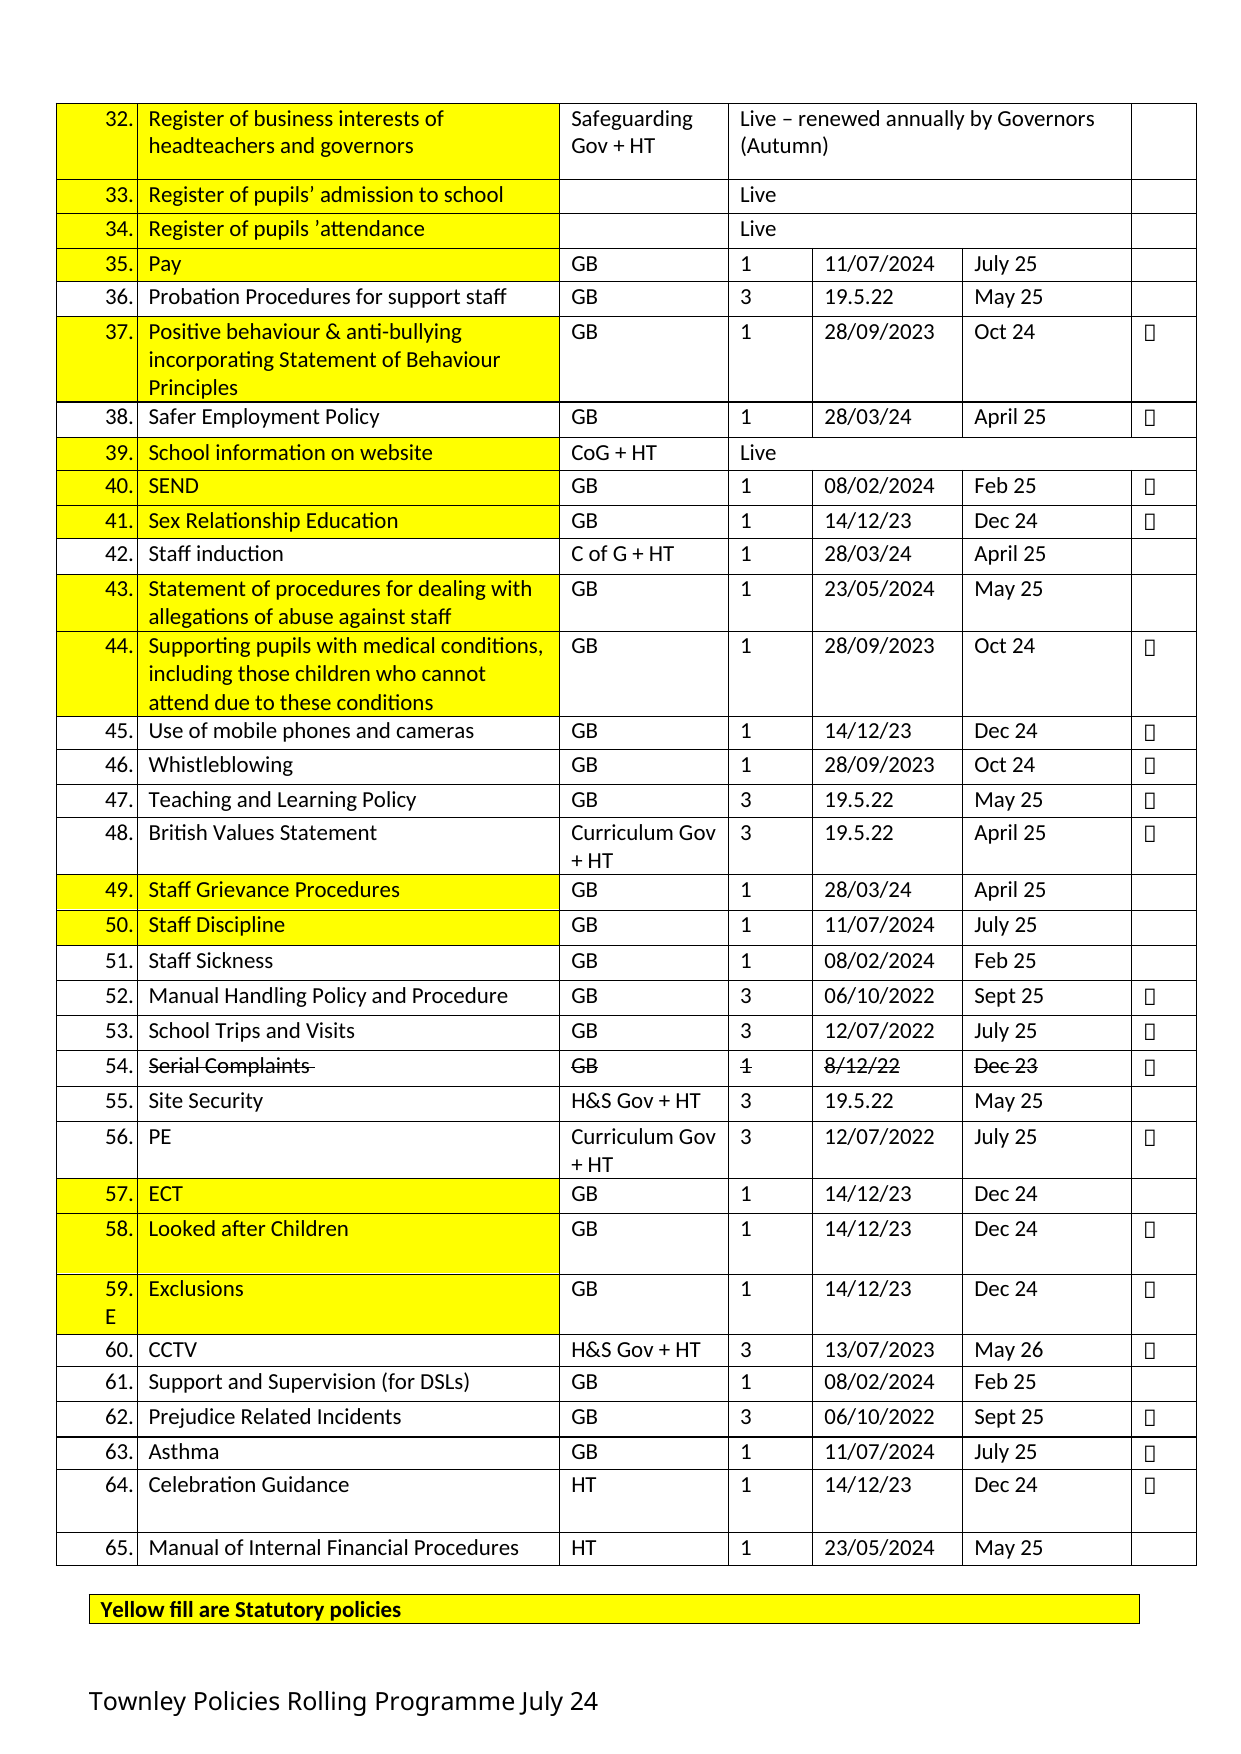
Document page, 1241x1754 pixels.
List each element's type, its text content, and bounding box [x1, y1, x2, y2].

table_cell [560, 180, 728, 213]
table_cell Whistleblowing [138, 750, 559, 784]
table_cell 3 [729, 1016, 812, 1050]
table_cell 28/09/2023 [813, 317, 962, 401]
table_cell [57, 317, 137, 401]
table_cell July 25 [963, 1438, 1131, 1469]
table_cell CCTV [138, 1335, 559, 1366]
table_cell 3 [729, 1335, 812, 1366]
table_cell Positive behaviour & anti-bullying incorporating Statement of Behaviour Principles [138, 317, 559, 401]
table_cell School information on website [138, 438, 559, 470]
table_cell H&S Gov + HT [560, 1335, 728, 1366]
table_cell 14/12/23 [813, 506, 962, 538]
table_cell GB [560, 471, 728, 505]
table_cell GB [560, 506, 728, 538]
table_cell  [1132, 750, 1196, 784]
table_cell GB [560, 1214, 728, 1273]
table_cell HT [560, 1533, 728, 1564]
table_cell 08/02/2024 [813, 1367, 962, 1401]
table_cell [1132, 1533, 1196, 1564]
table_cell Dec 24 [963, 717, 1131, 749]
table_cell Curriculum Gov + HT [560, 1122, 728, 1178]
table_cell [57, 1470, 137, 1532]
table_cell Oct 24 [963, 632, 1131, 716]
table_cell  [1132, 471, 1196, 505]
table_cell May 25 [963, 1087, 1131, 1121]
table_cell [57, 214, 137, 248]
table_cell  [1132, 403, 1196, 437]
table_cell [57, 717, 137, 749]
table_cell [57, 1438, 137, 1469]
table_cell ECT [138, 1179, 559, 1213]
table_cell 1 [729, 575, 812, 631]
table_cell GB [560, 785, 728, 817]
table_cell 12/07/2022 [813, 1016, 962, 1050]
table_cell 23/05/2024 [813, 575, 962, 631]
table_cell Register of business interests of headteachers and governors [138, 104, 559, 179]
table_cell Pay [138, 249, 559, 281]
table_cell 8/12/22 [813, 1051, 962, 1086]
table_cell Safer Employment Policy [138, 403, 559, 437]
table_cell  [1132, 1016, 1196, 1050]
table_cell Safeguarding Gov + HT [560, 104, 728, 179]
table_cell 19.5.22 [813, 1087, 962, 1121]
table_cell April 25 [963, 403, 1131, 437]
table_cell E [57, 1275, 137, 1334]
table_cell 14/12/23 [813, 1275, 962, 1334]
table_cell GB [560, 1275, 728, 1334]
table_cell Register of pupils’ admission to school [138, 180, 559, 213]
table_cell 06/10/2022 [813, 1402, 962, 1436]
table_cell [57, 506, 137, 538]
table_cell [560, 214, 728, 248]
table_cell 1 [729, 1533, 812, 1564]
table_cell 1 [729, 1367, 812, 1401]
table_cell 3 [729, 818, 812, 874]
table_cell April 25 [963, 539, 1131, 573]
table_cell [1132, 946, 1196, 980]
table_cell 3 [729, 282, 812, 316]
table_cell  [1132, 1214, 1196, 1273]
table_cell School Trips and Visits [138, 1016, 559, 1050]
table_cell 13/07/2023 [813, 1335, 962, 1366]
table_cell Live [729, 214, 1131, 248]
table_cell GB [560, 911, 728, 945]
table_cell GB [560, 1016, 728, 1050]
table_cell GB [560, 575, 728, 631]
table_cell H&S Gov + HT [560, 1087, 728, 1121]
table_cell April 25 [963, 875, 1131, 909]
table_cell 12/07/2022 [813, 1122, 962, 1178]
table_cell 28/09/2023 [813, 632, 962, 716]
table_cell  [1132, 717, 1196, 749]
table_cell GB [560, 946, 728, 980]
table_cell 1 [729, 750, 812, 784]
table_cell 1 [729, 875, 812, 909]
table_cell  [1132, 1470, 1196, 1532]
table_cell Staff Grievance Procedures [138, 875, 559, 909]
table_cell  [1132, 1275, 1196, 1334]
table_cell [57, 818, 137, 874]
table_cell Live [729, 180, 1131, 213]
table_cell  [1132, 1402, 1196, 1436]
table_cell 1 [729, 403, 812, 437]
table_cell [57, 1335, 137, 1366]
table_cell 19.5.22 [813, 818, 962, 874]
table_cell Feb 25 [963, 471, 1131, 505]
table_cell 19.5.22 [813, 282, 962, 316]
table_cell July 25 [963, 1016, 1131, 1050]
table_cell [57, 785, 137, 817]
table_cell GB [560, 1438, 728, 1469]
table_cell [57, 438, 137, 470]
table_cell Manual of Internal Financial Procedures [138, 1533, 559, 1564]
table_cell Dec 23 [963, 1051, 1131, 1086]
table_cell Sex Relationship Education [138, 506, 559, 538]
table_cell 1 [729, 632, 812, 716]
table_header Yellow fill are Statutory policies [90, 1595, 1139, 1623]
table_cell [1132, 180, 1196, 213]
table_cell Probation Procedures for support staff [138, 282, 559, 316]
table_cell Register of pupils ’attendance [138, 214, 559, 248]
table_cell July 25 [963, 911, 1131, 945]
table_cell 08/02/2024 [813, 946, 962, 980]
table_cell Staff Discipline [138, 911, 559, 945]
table_cell 1 [729, 1438, 812, 1469]
table_cell Staff Sickness [138, 946, 559, 980]
table_cell Sept 25 [963, 1402, 1131, 1436]
table_cell Celebration Guidance [138, 1470, 559, 1532]
table_cell 23/05/2024 [813, 1533, 962, 1564]
table_cell Oct 24 [963, 317, 1131, 401]
table_cell  [1132, 506, 1196, 538]
table_cell [57, 539, 137, 573]
table_cell 3 [729, 981, 812, 1015]
table_cell 1 [729, 1470, 812, 1532]
table_cell Asthma [138, 1438, 559, 1469]
table_cell May 25 [963, 282, 1131, 316]
table_cell Prejudice Related Incidents [138, 1402, 559, 1436]
table_cell  [1132, 1335, 1196, 1366]
table_cell GB [560, 981, 728, 1015]
table_cell GB [560, 717, 728, 749]
table_cell 3 [729, 1087, 812, 1121]
table_cell 1 [729, 471, 812, 505]
table_cell [57, 1214, 137, 1273]
table_cell Dec 24 [963, 1214, 1131, 1273]
table_cell May 25 [963, 1533, 1131, 1564]
table_cell [1132, 875, 1196, 909]
table_cell Supporting pupils with medical conditions, including those children who cannot attend due to these conditions [138, 632, 559, 716]
table_cell GB [560, 750, 728, 784]
table_cell 14/12/23 [813, 1179, 962, 1213]
table_cell  [1132, 818, 1196, 874]
table_cell  [1132, 785, 1196, 817]
table_cell [1132, 911, 1196, 945]
table_cell [57, 875, 137, 909]
table_cell [57, 575, 137, 631]
table_cell [57, 249, 137, 281]
table_cell [57, 282, 137, 316]
table_cell 1 [729, 911, 812, 945]
table_cell 28/03/24 [813, 875, 962, 909]
table_cell Looked after Children [138, 1214, 559, 1273]
table_cell [57, 403, 137, 437]
table_cell GB [560, 249, 728, 281]
table_cell Dec 24 [963, 1470, 1131, 1532]
table_cell Use of mobile phones and cameras [138, 717, 559, 749]
table_cell July 25 [963, 1122, 1131, 1178]
table_cell [1132, 575, 1196, 631]
table_cell Curriculum Gov + HT [560, 818, 728, 874]
table_cell [1132, 1179, 1196, 1213]
table_cell 3 [729, 1402, 812, 1436]
table_cell [1132, 1367, 1196, 1401]
table_cell Sept 25 [963, 981, 1131, 1015]
table_cell [57, 1367, 137, 1401]
table_cell 1 [729, 539, 812, 573]
table_cell May 25 [963, 785, 1131, 817]
table_cell GB [560, 1179, 728, 1213]
table_cell [57, 104, 137, 179]
table_cell [57, 1122, 137, 1178]
table_cell 06/10/2022 [813, 981, 962, 1015]
table_cell 14/12/23 [813, 1470, 962, 1532]
table_cell PE [138, 1122, 559, 1178]
table_cell Site Security [138, 1087, 559, 1121]
table_cell 1 [729, 1275, 812, 1334]
table_cell Feb 25 [963, 946, 1131, 980]
table_cell Statement of procedures for dealing with allegations of abuse against staff [138, 575, 559, 631]
table_cell  [1132, 317, 1196, 401]
table_cell Feb 25 [963, 1367, 1131, 1401]
table_cell May 25 [963, 575, 1131, 631]
table_cell 1 [729, 946, 812, 980]
table_cell GB [560, 282, 728, 316]
table_cell 1 [729, 1179, 812, 1213]
table_cell [1132, 282, 1196, 316]
table_cell 28/03/24 [813, 403, 962, 437]
table_cell 1 [729, 1214, 812, 1273]
table_cell 08/02/2024 [813, 471, 962, 505]
table_cell [57, 981, 137, 1015]
table_cell 1 [729, 317, 812, 401]
table_cell GB [560, 317, 728, 401]
table_cell 1 [729, 1051, 812, 1086]
table_cell 11/07/2024 [813, 249, 962, 281]
table_cell 1 [729, 506, 812, 538]
table_cell 1 [729, 249, 812, 281]
table_cell 3 [729, 1122, 812, 1178]
table_cell 11/07/2024 [813, 1438, 962, 1469]
table_cell GB [560, 1051, 728, 1086]
table_cell [57, 1051, 137, 1086]
table_cell [57, 1402, 137, 1436]
table_cell HT [560, 1470, 728, 1532]
table_cell [57, 911, 137, 945]
table_cell July 25 [963, 249, 1131, 281]
table_cell Dec 24 [963, 506, 1131, 538]
table_cell  [1132, 1051, 1196, 1086]
table_cell GB [560, 632, 728, 716]
table_cell [1132, 249, 1196, 281]
table_cell GB [560, 403, 728, 437]
table_cell 28/09/2023 [813, 750, 962, 784]
table_cell  [1132, 1438, 1196, 1469]
table_cell Support and Supervision (for DSLs) [138, 1367, 559, 1401]
table_cell [57, 180, 137, 213]
table_cell  [1132, 632, 1196, 716]
table_cell Dec 24 [963, 1179, 1131, 1213]
table_cell SEND [138, 471, 559, 505]
table_cell [57, 471, 137, 505]
table_cell [57, 1533, 137, 1564]
table_cell [1132, 1087, 1196, 1121]
table_cell C of G + HT [560, 539, 728, 573]
table_cell [57, 946, 137, 980]
table_cell Live [729, 438, 1196, 470]
table_cell Manual Handling Policy and Procedure [138, 981, 559, 1015]
table_cell Exclusions [138, 1275, 559, 1334]
table_cell Dec 24 [963, 1275, 1131, 1334]
table_cell [1132, 104, 1196, 179]
table_cell British Values Statement [138, 818, 559, 874]
table_cell 3 [729, 785, 812, 817]
table_cell 19.5.22 [813, 785, 962, 817]
table_cell [57, 1087, 137, 1121]
table_cell  [1132, 981, 1196, 1015]
table_cell 14/12/23 [813, 717, 962, 749]
table_cell GB [560, 875, 728, 909]
table_cell Live – renewed annually by Governors (Autumn) [729, 104, 1131, 179]
table_cell 28/03/24 [813, 539, 962, 573]
table_cell [57, 1179, 137, 1213]
table_cell [1132, 539, 1196, 573]
table_cell May 26 [963, 1335, 1131, 1366]
table_cell 11/07/2024 [813, 911, 962, 945]
table_cell  [1132, 1122, 1196, 1178]
table_cell April 25 [963, 818, 1131, 874]
table_cell [57, 632, 137, 716]
table_cell Teaching and Learning Policy [138, 785, 559, 817]
table_cell Serial Complaints [138, 1051, 559, 1086]
table_cell 1 [729, 717, 812, 749]
table_cell GB [560, 1367, 728, 1401]
table_cell 14/12/23 [813, 1214, 962, 1273]
table_cell CoG + HT [560, 438, 728, 470]
table_cell [57, 750, 137, 784]
table_cell [1132, 214, 1196, 248]
table_cell [57, 1016, 137, 1050]
table_cell GB [560, 1402, 728, 1436]
table_cell Staff induction [138, 539, 559, 573]
table_cell Oct 24 [963, 750, 1131, 784]
